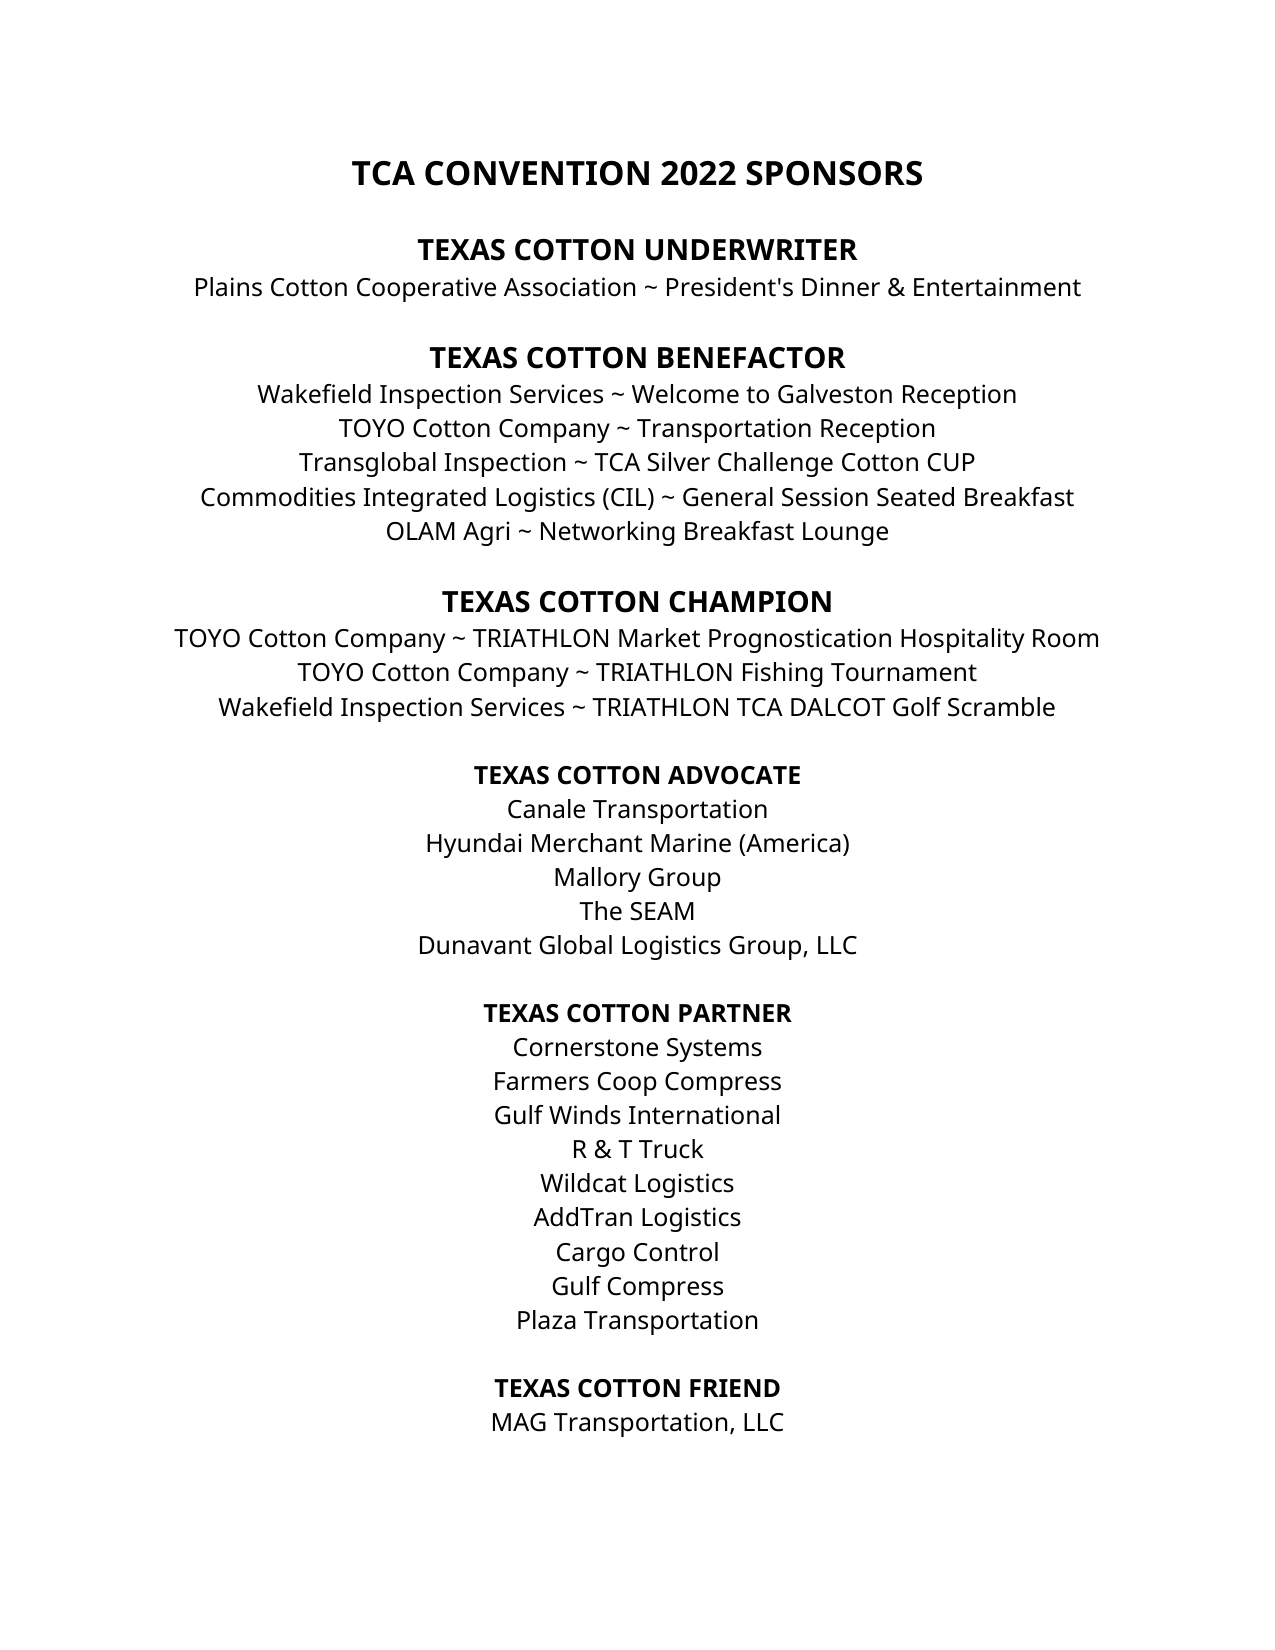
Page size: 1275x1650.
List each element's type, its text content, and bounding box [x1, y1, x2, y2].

text Farmers Coop Compress [150, 1064, 1125, 1098]
text OLAM Agri ~ Networking Breakfast Lounge TEXAS COTTON CHAMPION TOYO Cotton Company ~ TRIATHLON Market Prognostication Hospitality Room TOYO Cotton Company ~ TRIATHLON Fishing Tournament [150, 513, 1125, 689]
text TEXAS COTTON UNDERWRITER Plains Cotton Cooperative Association ~ President's Dinner & Entertainment TEXAS COTTON BENEFACTOR Wakefield Inspection Services ~ Welcome to Galveston Reception TOYO Cotton Company ~ Transportation Reception Transglobal Inspection ~ TCA Silver Challenge Cotton CUP Commodities Integrated Logistics (CIL) ~ General Session Seated Breakfast [150, 229, 1125, 513]
text Gulf Winds International R & T Truck Wildcat Logistics AddTran Logistics Cargo Control Gulf Compress Plaza Transportation TEXAS COTTON FRIEND MAG Transportation, LLC [150, 1098, 1125, 1438]
text TCA CONVENTION 2022 SPONSORS [150, 150, 1125, 195]
text Wakefield Inspection Services ~ TRIATHLON TCA DALCOT Golf Scramble TEXAS COTTON ADVOCATE Canale Transportation Hyundai Merchant Marine (America) Mallory Group The SEAM Dunavant Global Logistics Group, LLC TEXAS COTTON PARTNER Cornerstone Systems [150, 689, 1125, 1064]
